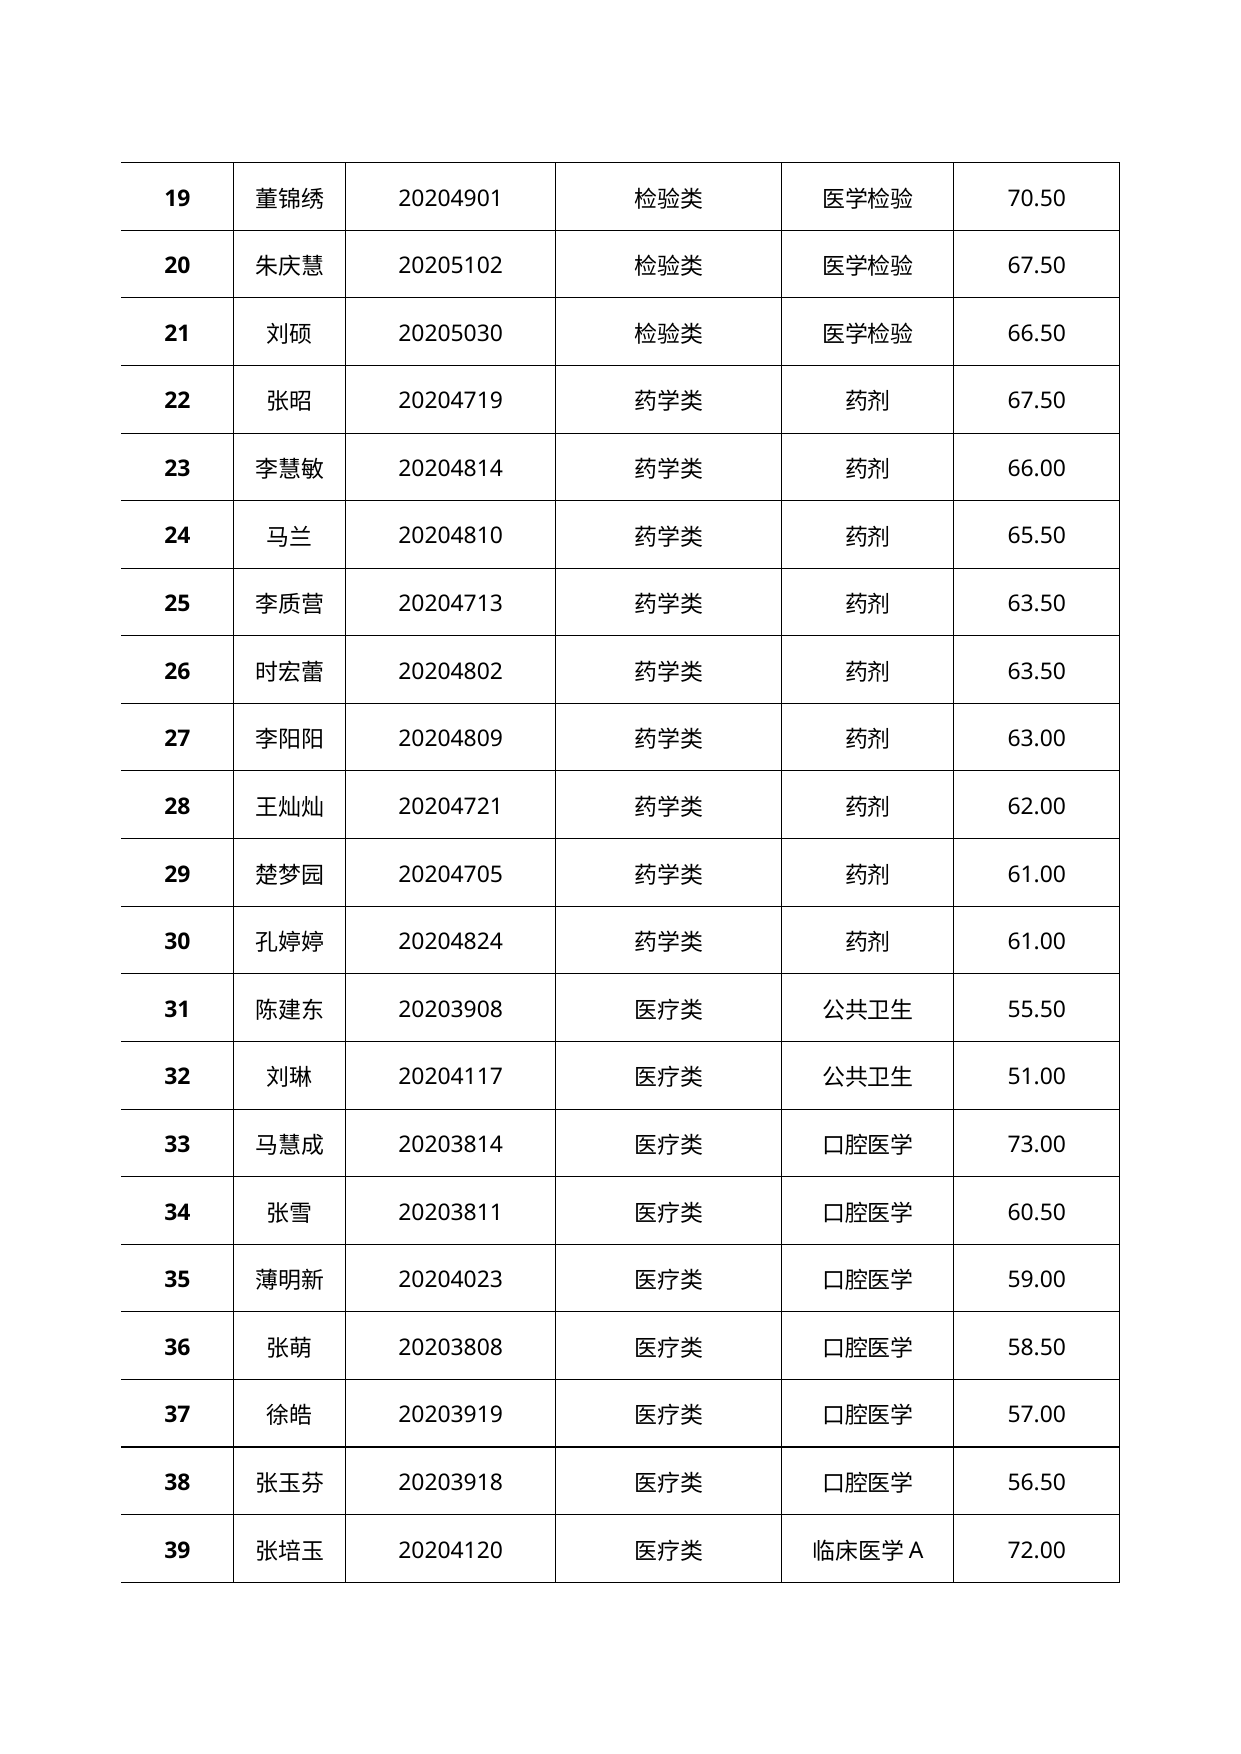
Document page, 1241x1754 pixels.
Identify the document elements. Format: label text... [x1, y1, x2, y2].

table_cell 72.00 [954, 1515, 1119, 1582]
table_cell 检验类 [556, 163, 781, 229]
table_cell 57.00 [954, 1380, 1119, 1446]
table_cell 张雪 [234, 1177, 345, 1244]
table_cell 朱庆慧 [234, 231, 345, 297]
table_cell 医疗类 [556, 1312, 781, 1379]
table_cell 医疗类 [556, 1245, 781, 1311]
table_cell 药剂 [782, 434, 953, 500]
table_cell 药学类 [556, 366, 781, 432]
table_cell 徐皓 [234, 1380, 345, 1446]
table_cell 马兰 [234, 501, 345, 568]
table_cell 51.00 [954, 1042, 1119, 1108]
table_cell 55.50 [954, 974, 1119, 1041]
table_cell 34 [121, 1177, 233, 1244]
table_cell 药剂 [782, 907, 953, 973]
table_cell 药学类 [556, 907, 781, 973]
table_cell 医学检验 [782, 231, 953, 297]
table_cell 楚梦园 [234, 839, 345, 906]
table_cell 张玉芬 [234, 1448, 345, 1514]
table_cell 药学类 [556, 569, 781, 635]
table_cell 63.00 [954, 704, 1119, 770]
table_cell 药学类 [556, 636, 781, 703]
table_cell 孔婷婷 [234, 907, 345, 973]
table_cell 医疗类 [556, 1177, 781, 1244]
table_cell 口腔医学 [782, 1177, 953, 1244]
table_cell 董锦绣 [234, 163, 345, 229]
table_cell 马慧成 [234, 1110, 345, 1176]
table_cell 20203918 [346, 1448, 555, 1514]
table_cell 20204713 [346, 569, 555, 635]
table_cell 28 [121, 771, 233, 838]
table_cell 29 [121, 839, 233, 906]
table_cell 33 [121, 1110, 233, 1176]
table_cell 56.50 [954, 1448, 1119, 1514]
table_cell 李质营 [234, 569, 345, 635]
table_cell 65.50 [954, 501, 1119, 568]
table_cell 检验类 [556, 231, 781, 297]
table_cell 口腔医学 [782, 1245, 953, 1311]
table_cell 张萌 [234, 1312, 345, 1379]
table_cell 60.50 [954, 1177, 1119, 1244]
table_cell 药学类 [556, 839, 781, 906]
table_cell 31 [121, 974, 233, 1041]
table_cell 66.00 [954, 434, 1119, 500]
table_cell 20204824 [346, 907, 555, 973]
table_cell 70.50 [954, 163, 1119, 229]
table_cell 药剂 [782, 839, 953, 906]
table_cell 20204023 [346, 1245, 555, 1311]
table_cell 张培玉 [234, 1515, 345, 1582]
table_cell 医学检验 [782, 298, 953, 365]
table_cell 药学类 [556, 704, 781, 770]
table_cell 30 [121, 907, 233, 973]
table_cell 27 [121, 704, 233, 770]
table_cell 22 [121, 366, 233, 432]
table_cell 63.50 [954, 636, 1119, 703]
table_cell 检验类 [556, 298, 781, 365]
table_cell 20205030 [346, 298, 555, 365]
table_cell 23 [121, 434, 233, 500]
table_cell 药学类 [556, 434, 781, 500]
table_cell 口腔医学 [782, 1110, 953, 1176]
table_cell 21 [121, 298, 233, 365]
table_cell 临床医学A [782, 1515, 953, 1582]
table_cell 医学检验 [782, 163, 953, 229]
table_cell 19 [121, 163, 233, 229]
table_cell 20203811 [346, 1177, 555, 1244]
table_cell 刘硕 [234, 298, 345, 365]
table_cell 35 [121, 1245, 233, 1311]
table_cell 26 [121, 636, 233, 703]
table_cell 口腔医学 [782, 1448, 953, 1514]
table_cell 20204814 [346, 434, 555, 500]
table_cell 67.50 [954, 231, 1119, 297]
table_cell 58.50 [954, 1312, 1119, 1379]
table_cell 口腔医学 [782, 1312, 953, 1379]
table_cell 医疗类 [556, 974, 781, 1041]
table_cell 张昭 [234, 366, 345, 432]
table_cell 李慧敏 [234, 434, 345, 500]
table_cell 20204810 [346, 501, 555, 568]
table_cell 陈建东 [234, 974, 345, 1041]
table_cell 20204719 [346, 366, 555, 432]
table_cell 20204901 [346, 163, 555, 229]
table_cell 药剂 [782, 501, 953, 568]
table_cell 20204120 [346, 1515, 555, 1582]
table_cell 38 [121, 1448, 233, 1514]
table_cell 20203814 [346, 1110, 555, 1176]
table_cell 32 [121, 1042, 233, 1108]
table_cell 薄明新 [234, 1245, 345, 1311]
table_cell 医疗类 [556, 1448, 781, 1514]
table_cell 20204705 [346, 839, 555, 906]
table_cell 25 [121, 569, 233, 635]
table_cell 73.00 [954, 1110, 1119, 1176]
table_cell 20204802 [346, 636, 555, 703]
table_cell 24 [121, 501, 233, 568]
table_cell 药剂 [782, 704, 953, 770]
table_cell 20204809 [346, 704, 555, 770]
table_cell 61.00 [954, 907, 1119, 973]
table_cell 王灿灿 [234, 771, 345, 838]
table_cell 20204117 [346, 1042, 555, 1108]
table_cell 药学类 [556, 771, 781, 838]
table_cell 医疗类 [556, 1380, 781, 1446]
table_cell 药剂 [782, 569, 953, 635]
table_cell 63.50 [954, 569, 1119, 635]
table_cell 59.00 [954, 1245, 1119, 1311]
table_cell 39 [121, 1515, 233, 1582]
table_cell 公共卫生 [782, 974, 953, 1041]
table_cell 口腔医学 [782, 1380, 953, 1446]
table_cell 医疗类 [556, 1042, 781, 1108]
table_cell 刘琳 [234, 1042, 345, 1108]
table_cell 20205102 [346, 231, 555, 297]
table_cell 药剂 [782, 636, 953, 703]
table_cell 20203908 [346, 974, 555, 1041]
table_cell 66.50 [954, 298, 1119, 365]
table_cell 医疗类 [556, 1515, 781, 1582]
table_cell 37 [121, 1380, 233, 1446]
table_cell 时宏蕾 [234, 636, 345, 703]
table_cell 药剂 [782, 366, 953, 432]
table_cell 20204721 [346, 771, 555, 838]
table_cell 20203919 [346, 1380, 555, 1446]
table_cell 67.50 [954, 366, 1119, 432]
table_cell 61.00 [954, 839, 1119, 906]
table_cell 药剂 [782, 771, 953, 838]
table_cell 医疗类 [556, 1110, 781, 1176]
table_cell 李阳阳 [234, 704, 345, 770]
table_cell 药学类 [556, 501, 781, 568]
table_cell 36 [121, 1312, 233, 1379]
table_cell 62.00 [954, 771, 1119, 838]
table_cell 20 [121, 231, 233, 297]
table_cell 公共卫生 [782, 1042, 953, 1108]
table_cell 20203808 [346, 1312, 555, 1379]
